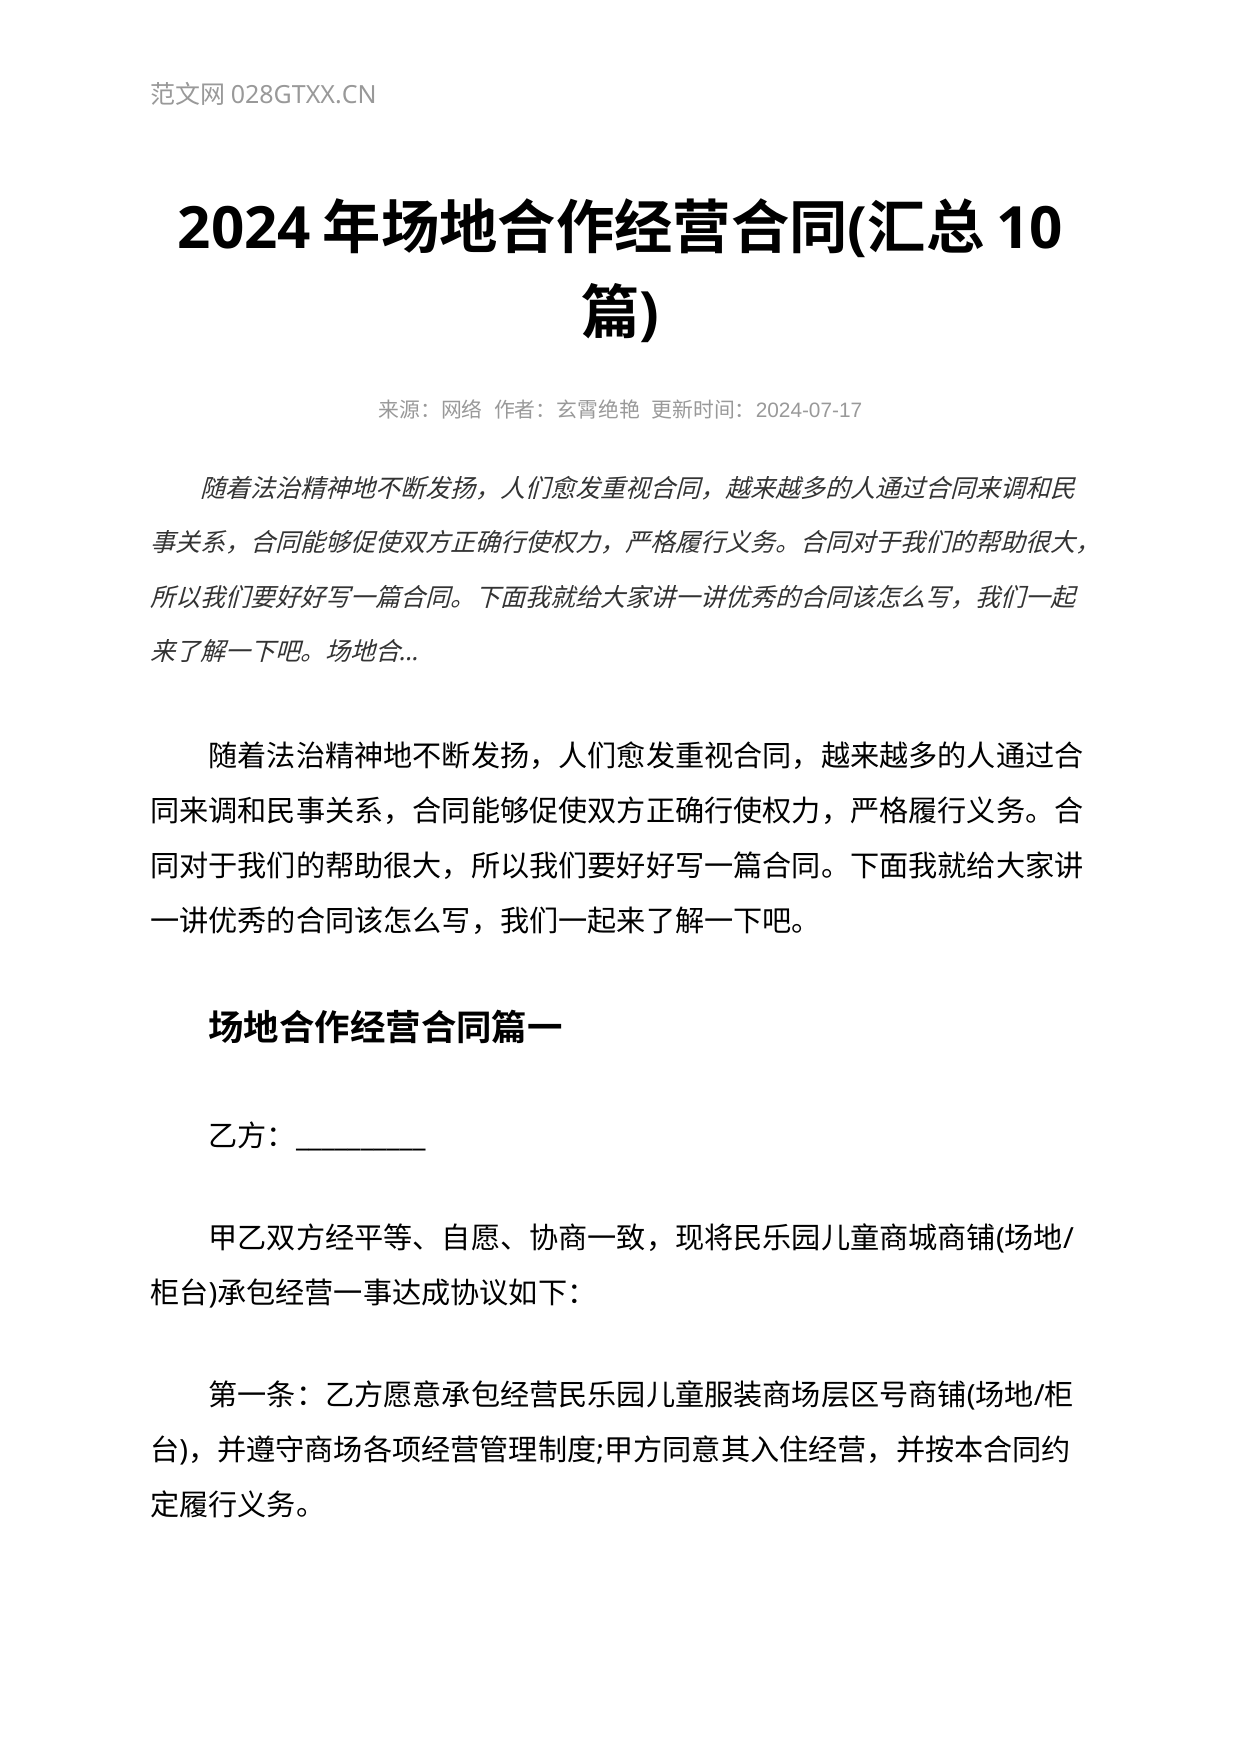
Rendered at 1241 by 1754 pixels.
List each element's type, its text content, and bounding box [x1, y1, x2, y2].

text 第一条：乙方愿意承包经营民乐园儿童服装商场层区号商铺(场地/柜台)，并遵守商场各项经营管理制度;甲方同意其入住经营，并按本合同约定履行义务。 [150, 1372, 1090, 1524]
text 随着法治精神地不断发扬，人们愈发重视合同，越来越多的人通过合同来调和民事关系，合同能够促使双方正确行使权力，严格履行义务。合同对于我们的帮助很大，所以我们要好好写一篇合同。下面我就给大家讲一讲优秀的合同该怎么写，我们一起来了解一下吧。 [150, 733, 1090, 940]
text 乙方：__________ [150, 1113, 1090, 1155]
text 场地合作经营合同篇一 [150, 999, 1090, 1051]
text 来源：网络 作者：玄霄绝艳 更新时间：2024-07-17 [150, 398, 1090, 422]
subtitle 2024年场地合作经营合同(汇总10篇) [150, 181, 1090, 351]
text 甲乙双方经平等、自愿、协商一致，现将民乐园儿童商城商铺(场地/柜台)承包经营一事达成协议如下： [150, 1215, 1090, 1312]
text 随着法治精神地不断发扬，人们愈发重视合同，越来越多的人通过合同来调和民事关系，合同能够促使双方正确行使权力，严格履行义务。合同对于我们的帮助很大，所以我们要好好写一篇合同。下面我就给大家讲一讲优秀的合同该怎么写，我们一起来了解一下吧。场地合... [150, 468, 1090, 668]
